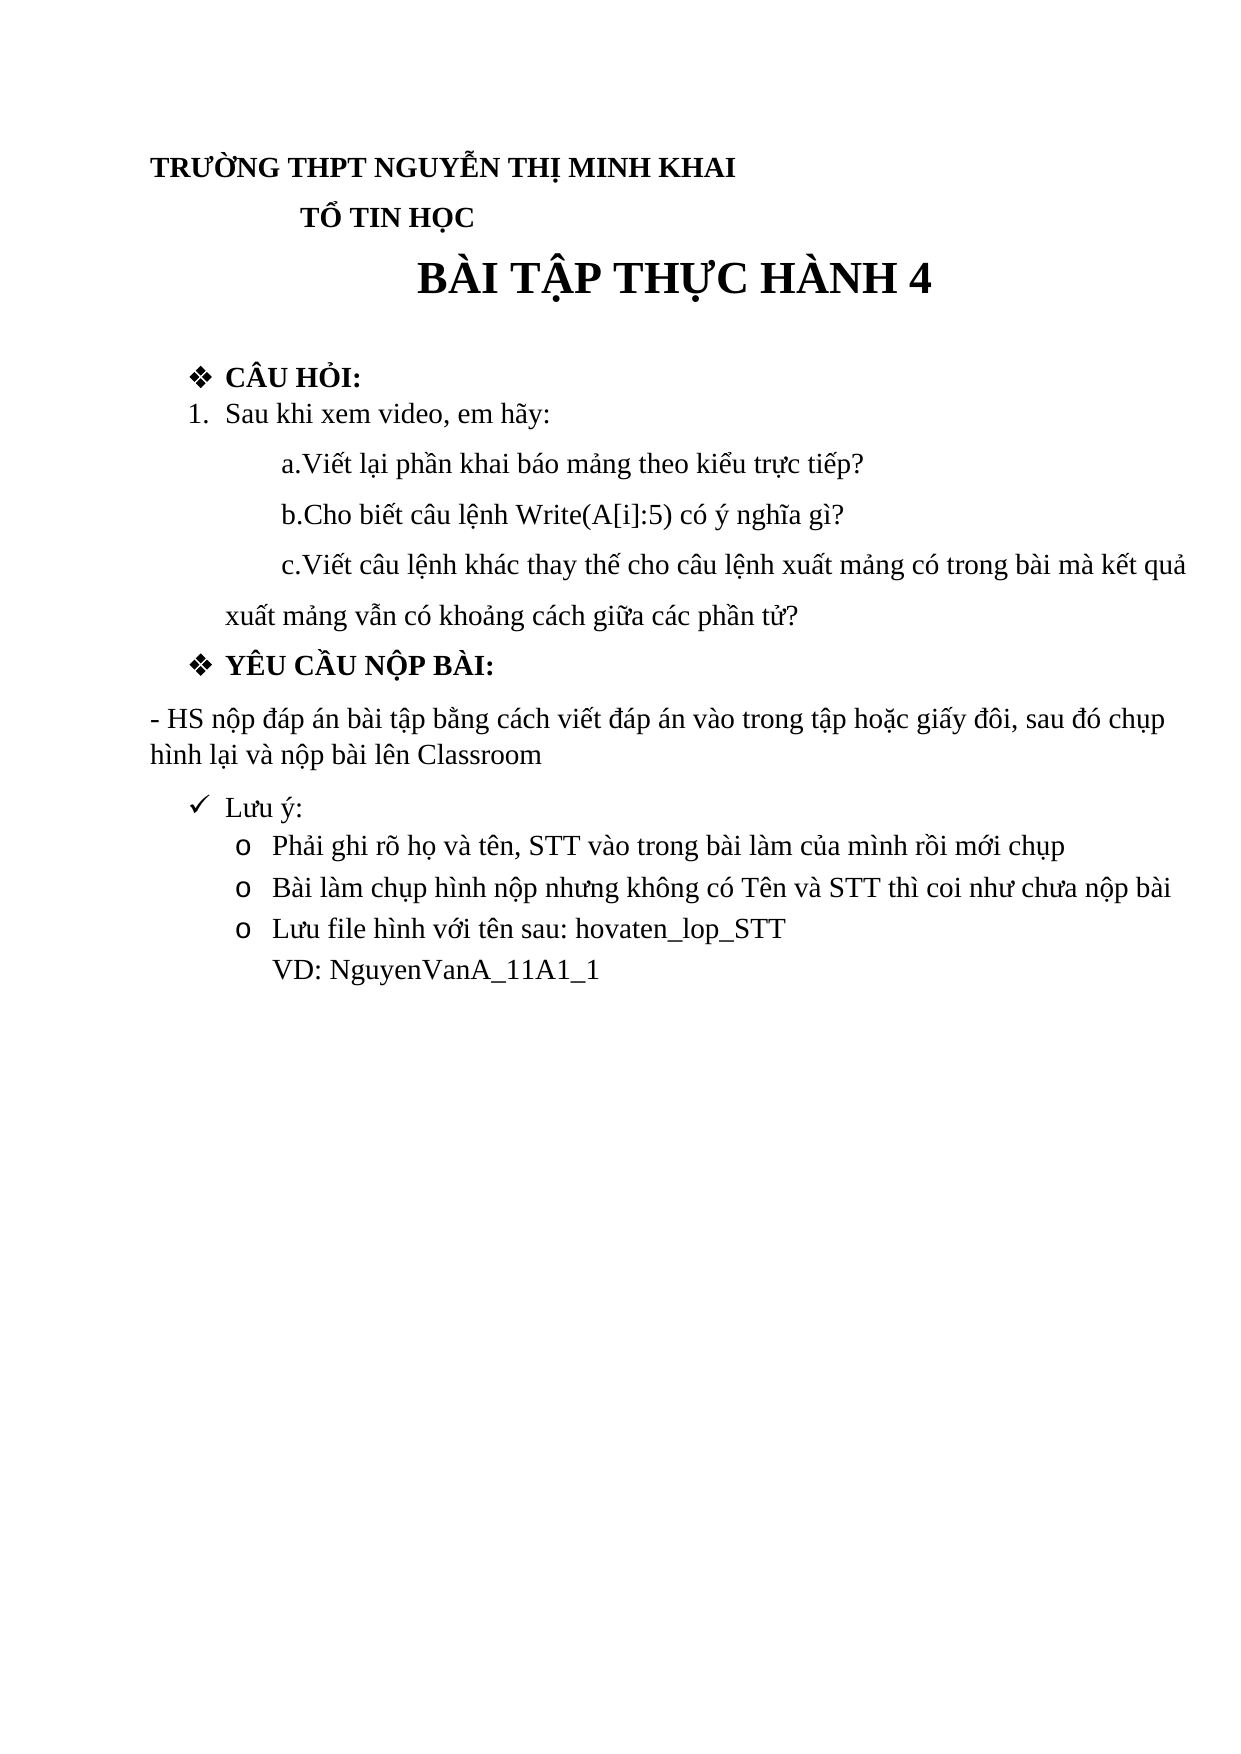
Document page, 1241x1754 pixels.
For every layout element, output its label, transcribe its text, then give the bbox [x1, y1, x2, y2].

text TỔ TIN HỌC [225, 200, 1200, 234]
list Phải ghi rõ họ và tên, STT vào trong bài làm của mình rồi mới chụp [234, 828, 1200, 864]
list Viết lại phần khai báo mảng theo kiểu trực tiếp? [225, 447, 1200, 480]
list VD: NguyenVanA_11A1_1 [272, 952, 1200, 986]
list Lưu ý: [187, 790, 1200, 823]
list Bài làm chụp hình nộp nhưng không có Tên và STT thì coi như chưa nộp bài [234, 870, 1200, 906]
list Cho biết câu lệnh Write(A[i]:5) có ý nghĩa gì? [225, 497, 1200, 531]
list YÊU CẦU NỘP BÀI: [187, 648, 1200, 682]
list Lưu file hình với tên sau: hovaten_lop_STT [234, 911, 1200, 947]
text BÀI TẬP THỰC HÀNH 4 [150, 250, 1200, 303]
text TRƯỜNG THPT NGUYỄN THỊ MINH KHAI [150, 150, 1200, 183]
list CÂU HỎI: [187, 360, 1200, 394]
list Sau khi xem video, em hãy: [187, 396, 1200, 430]
text - HS nộp đáp án bài tập bằng cách viết đáp án vào trong tập hoặc giấy đôi, sau đó chụp hình lại và nộp bài lên Classroom [150, 701, 1200, 771]
list Viết câu lệnh khác thay thế cho câu lệnh xuất mảng có trong bài mà kết quả xuất mảng vẫn có khoảng cách giữa các phần tử? [225, 547, 1200, 631]
